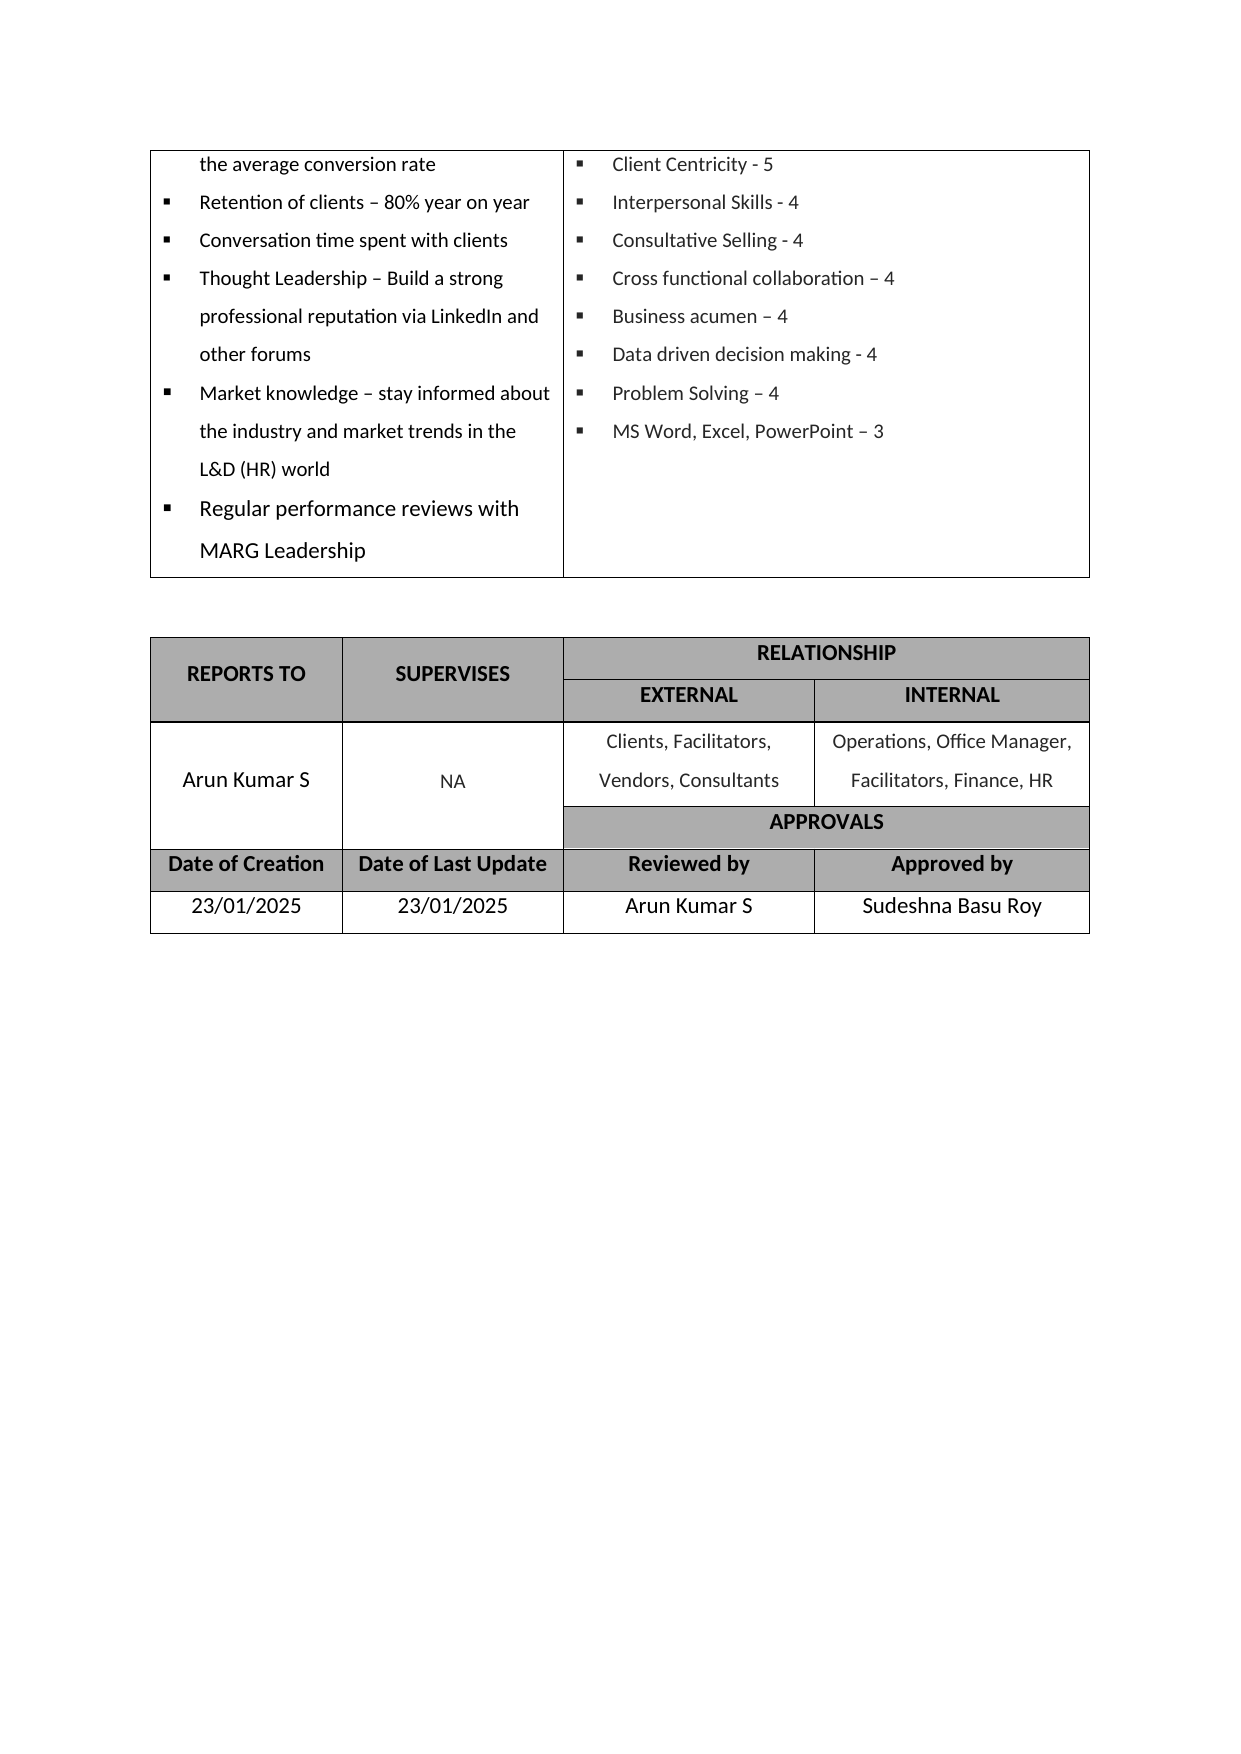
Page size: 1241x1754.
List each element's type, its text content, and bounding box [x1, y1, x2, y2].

table_cell INTERNAL [815, 680, 1089, 721]
table_header SUPERVISES [343, 638, 563, 721]
table_cell Arun Kumar S [151, 723, 342, 848]
table_cell Clients, Facilitators, Vendors, Consultants [564, 723, 814, 806]
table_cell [151, 151, 563, 577]
table_cell 23/01/2025 [343, 892, 563, 933]
table_cell 23/01/2025 [151, 892, 342, 933]
table_header RELATIONSHIP [564, 638, 1089, 679]
table_cell Arun Kumar S [564, 892, 814, 933]
table_cell Operations, Office Manager, Facilitators, Finance, HR [815, 723, 1089, 806]
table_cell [564, 151, 1089, 577]
table_cell NA [343, 723, 563, 848]
table_cell APPROVALS [564, 807, 1089, 848]
table_cell Date of Creation [151, 850, 342, 891]
table_cell Approved by [815, 850, 1089, 891]
table_cell Reviewed by [564, 850, 814, 891]
table_cell Date of Last Update [343, 850, 563, 891]
table_header REPORTS TO [151, 638, 342, 721]
table_cell Sudeshna Basu Roy [815, 892, 1089, 933]
table_cell EXTERNAL [564, 680, 814, 721]
